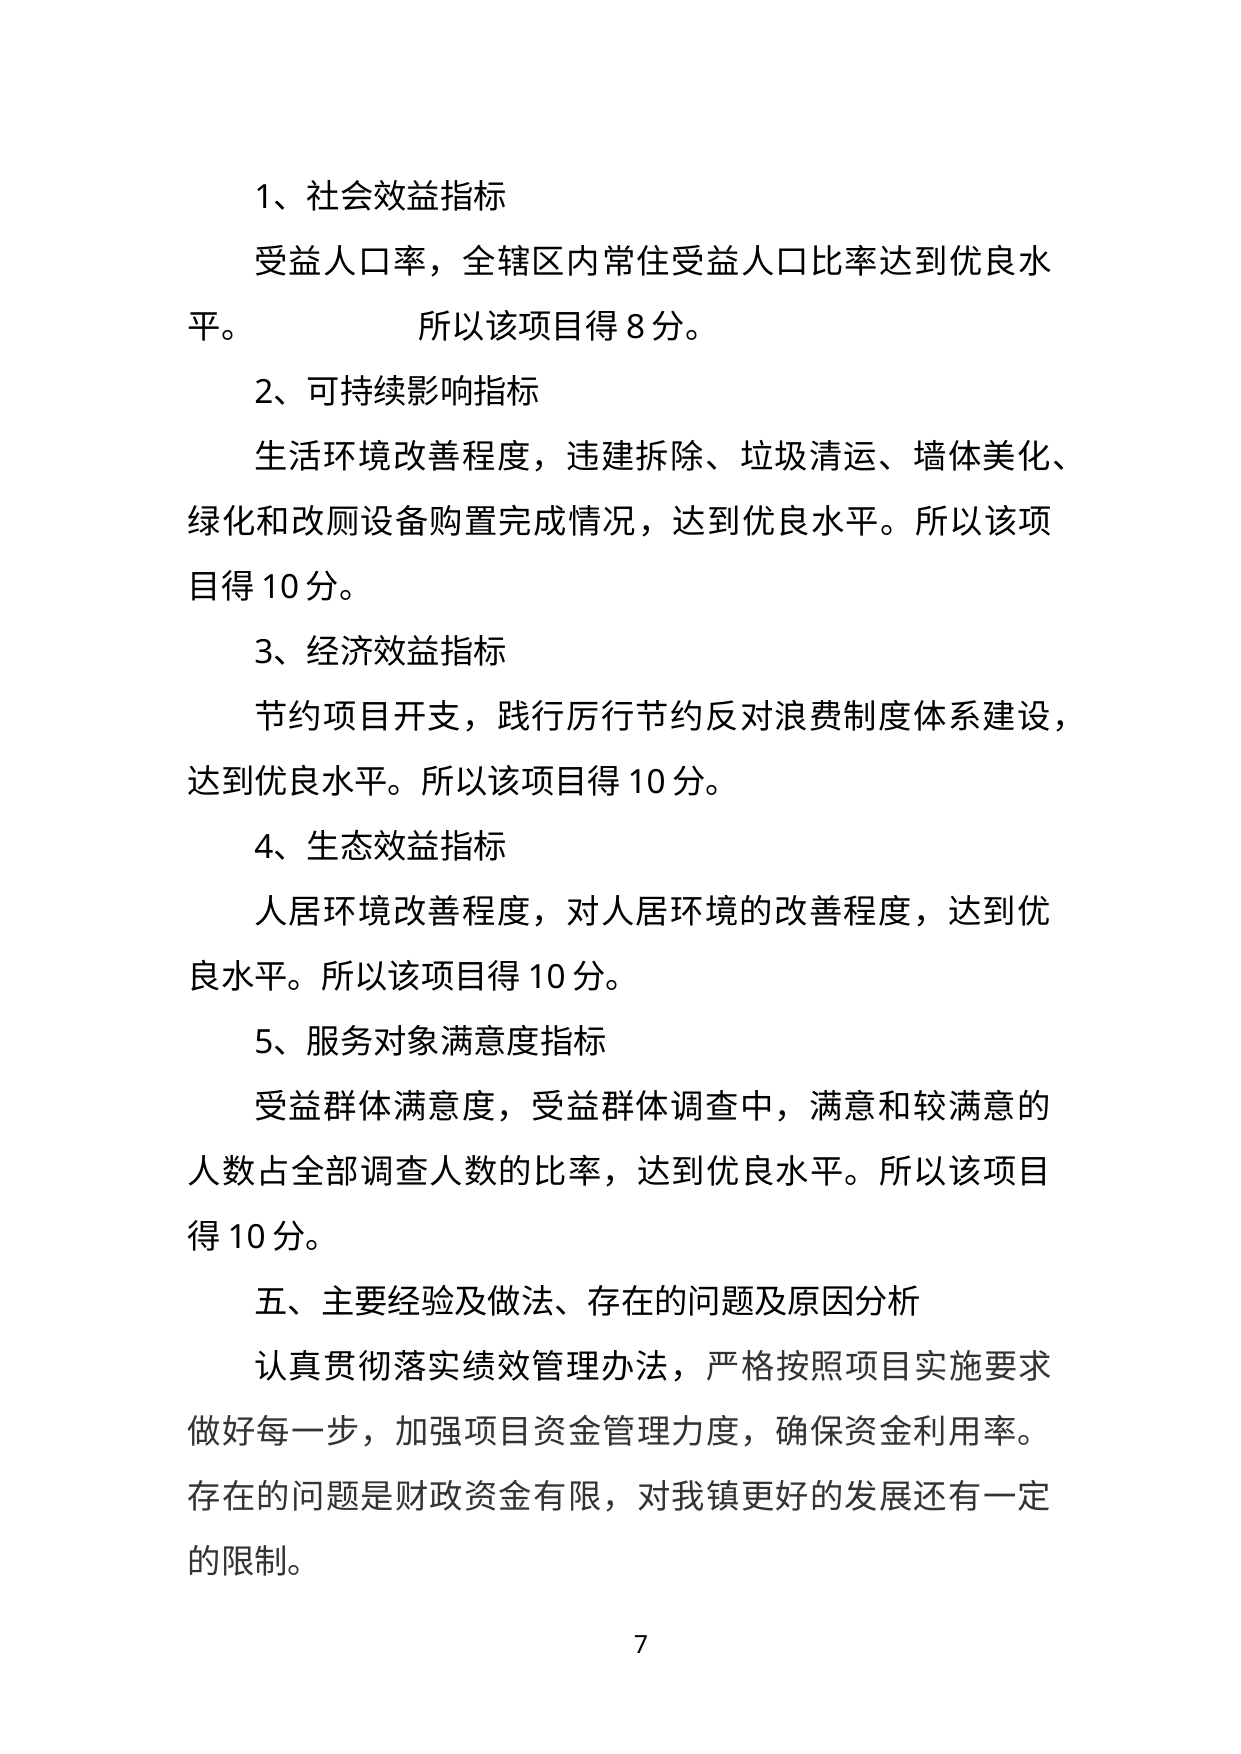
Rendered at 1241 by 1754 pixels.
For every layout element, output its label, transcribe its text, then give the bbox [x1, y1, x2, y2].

text 受益群体满意度，受益群体调查中，满意和较满意的人数占全部调查人数的比率，达到优良水平。所以该项目得10分。 [187, 1072, 1053, 1267]
text 五、主要经验及做法、存在的问题及原因分析 [187, 1267, 1053, 1332]
text 5、服务对象满意度指标 [187, 1007, 1053, 1072]
text 1、社会效益指标 [187, 162, 1053, 227]
text 受益人口率，全辖区内常住受益人口比率达到优良水平。 所以该项目得 8分。 [187, 227, 1053, 357]
text 3、经济效益指标 [187, 617, 1053, 682]
text 人居环境改善程度，对人居环境的改善程度，达到优良水平。所以该项目得10分。 [187, 877, 1053, 1007]
text 4、生态效益指标 [187, 812, 1053, 877]
text 认真贯彻落实绩效管理办法，严格按照项目实施要求做好每一步，加强项目资金管理力度，确保资金利用率。存在的问题是财政资金有限，对我镇更好的发展还有一定的限制。 [187, 1332, 1053, 1592]
text 生活环境改善程度，违建拆除、垃圾清运、墙体美化、绿化和改厕设备购置完成情况，达到优良水平。所以该项目得10分。 [187, 422, 1053, 617]
text 节约项目开支，践行厉行节约反对浪费制度体系建设，达到优良水平。所以该项目得10分。 [187, 682, 1053, 812]
text 2、可持续影响指标 [187, 357, 1053, 422]
